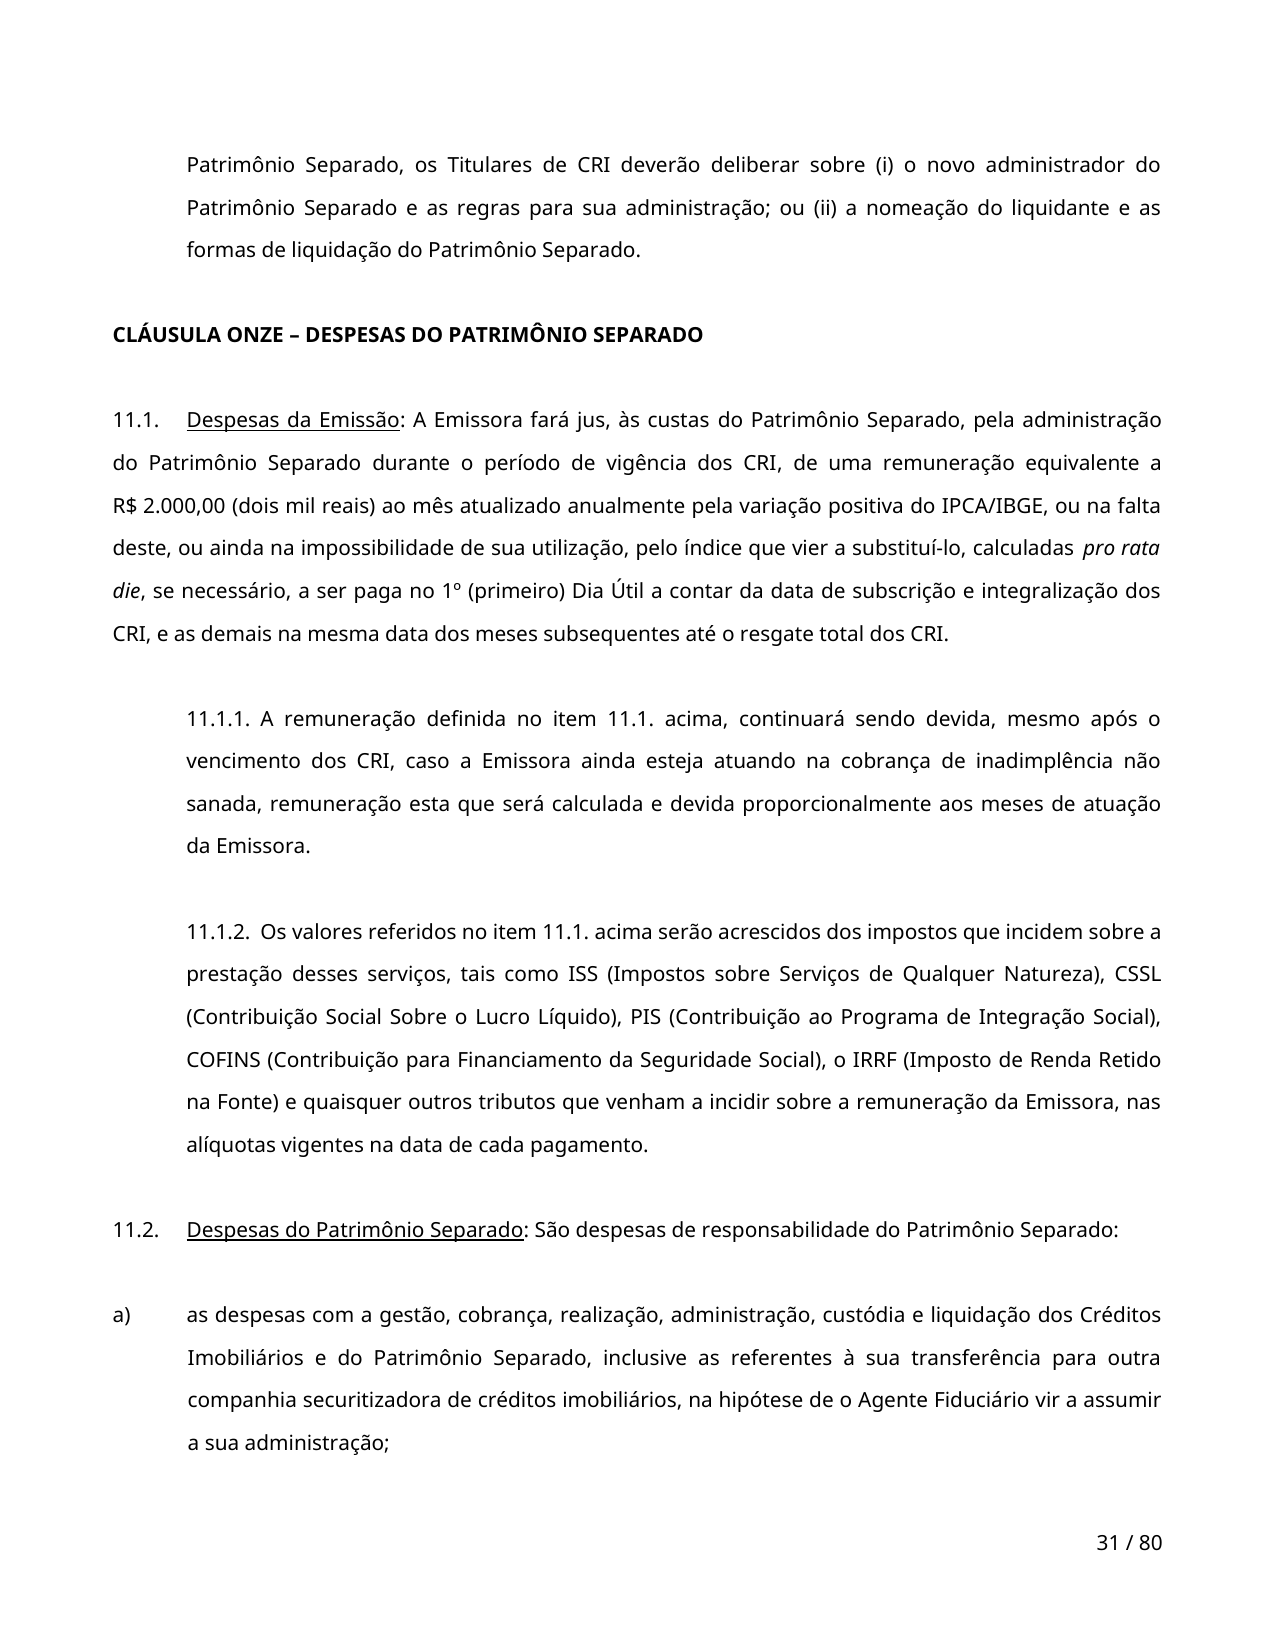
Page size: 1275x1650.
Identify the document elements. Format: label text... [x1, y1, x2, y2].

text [186, 150, 1162, 264]
subtitle CLÁUSULA ONZE – DESPESAS DO PATRIMÔNIO SEPARADO [112, 320, 1162, 349]
text 11.2. Despesas do Patrimônio Separado: São despesas de responsabilidade do Patrimônio Separado: [112, 1215, 1162, 1243]
text 11.1. Despesas da Emissão: A Emissora fará jus, às custas do Patrimônio Separado, pela administração do Patrimônio Separado durante o período de vigência dos CRI, de uma remuneração equivalente a R$ 2.000,00 (dois mil reais) ao mês atualizado anualmente pela variação positiva do IPCA/IBGE, ou na falta deste, ou ainda na impossibilidade de sua utilização, pelo índice que vier a substituí-lo, calculadas pro rata die, se necessário, a ser paga no 1º (primeiro) Dia Útil a contar da data de subscrição e integralização dos CRI, e as demais na mesma data dos meses subsequentes até o resgate total dos CRI. [112, 406, 1162, 647]
list as despesas com a gestão, cobrança, realização, administração, custódia e liquidação dos Créditos Imobiliários e do Patrimônio Separado, inclusive as referentes à sua transferência para outra companhia securitizadora de créditos imobiliários, na hipótese de o Agente Fiduciário vir a assumir a sua administração; [112, 1300, 1162, 1457]
text 11.1.1. A remuneração definida no item 11.1. acima, continuará sendo devida, mesmo após o vencimento dos CRI, caso a Emissora ainda esteja atuando na cobrança de inadimplência não sanada, remuneração esta que será calculada e devida proporcionalmente aos meses de atuação da Emissora. [186, 704, 1162, 860]
text 11.1.2. Os valores referidos no item 11.1. acima serão acrescidos dos impostos que incidem sobre a prestação desses serviços, tais como ISS (Impostos sobre Serviços de Qualquer Natureza), CSSL (Contribuição Social Sobre o Lucro Líquido), PIS (Contribuição ao Programa de Integração Social), COFINS (Contribuição para Financiamento da Seguridade Social), o IRRF (Imposto de Renda Retido na Fonte) e quaisquer outros tributos que venham a incidir sobre a remuneração da Emissora, nas alíquotas vigentes na data de cada pagamento. [186, 917, 1162, 1158]
